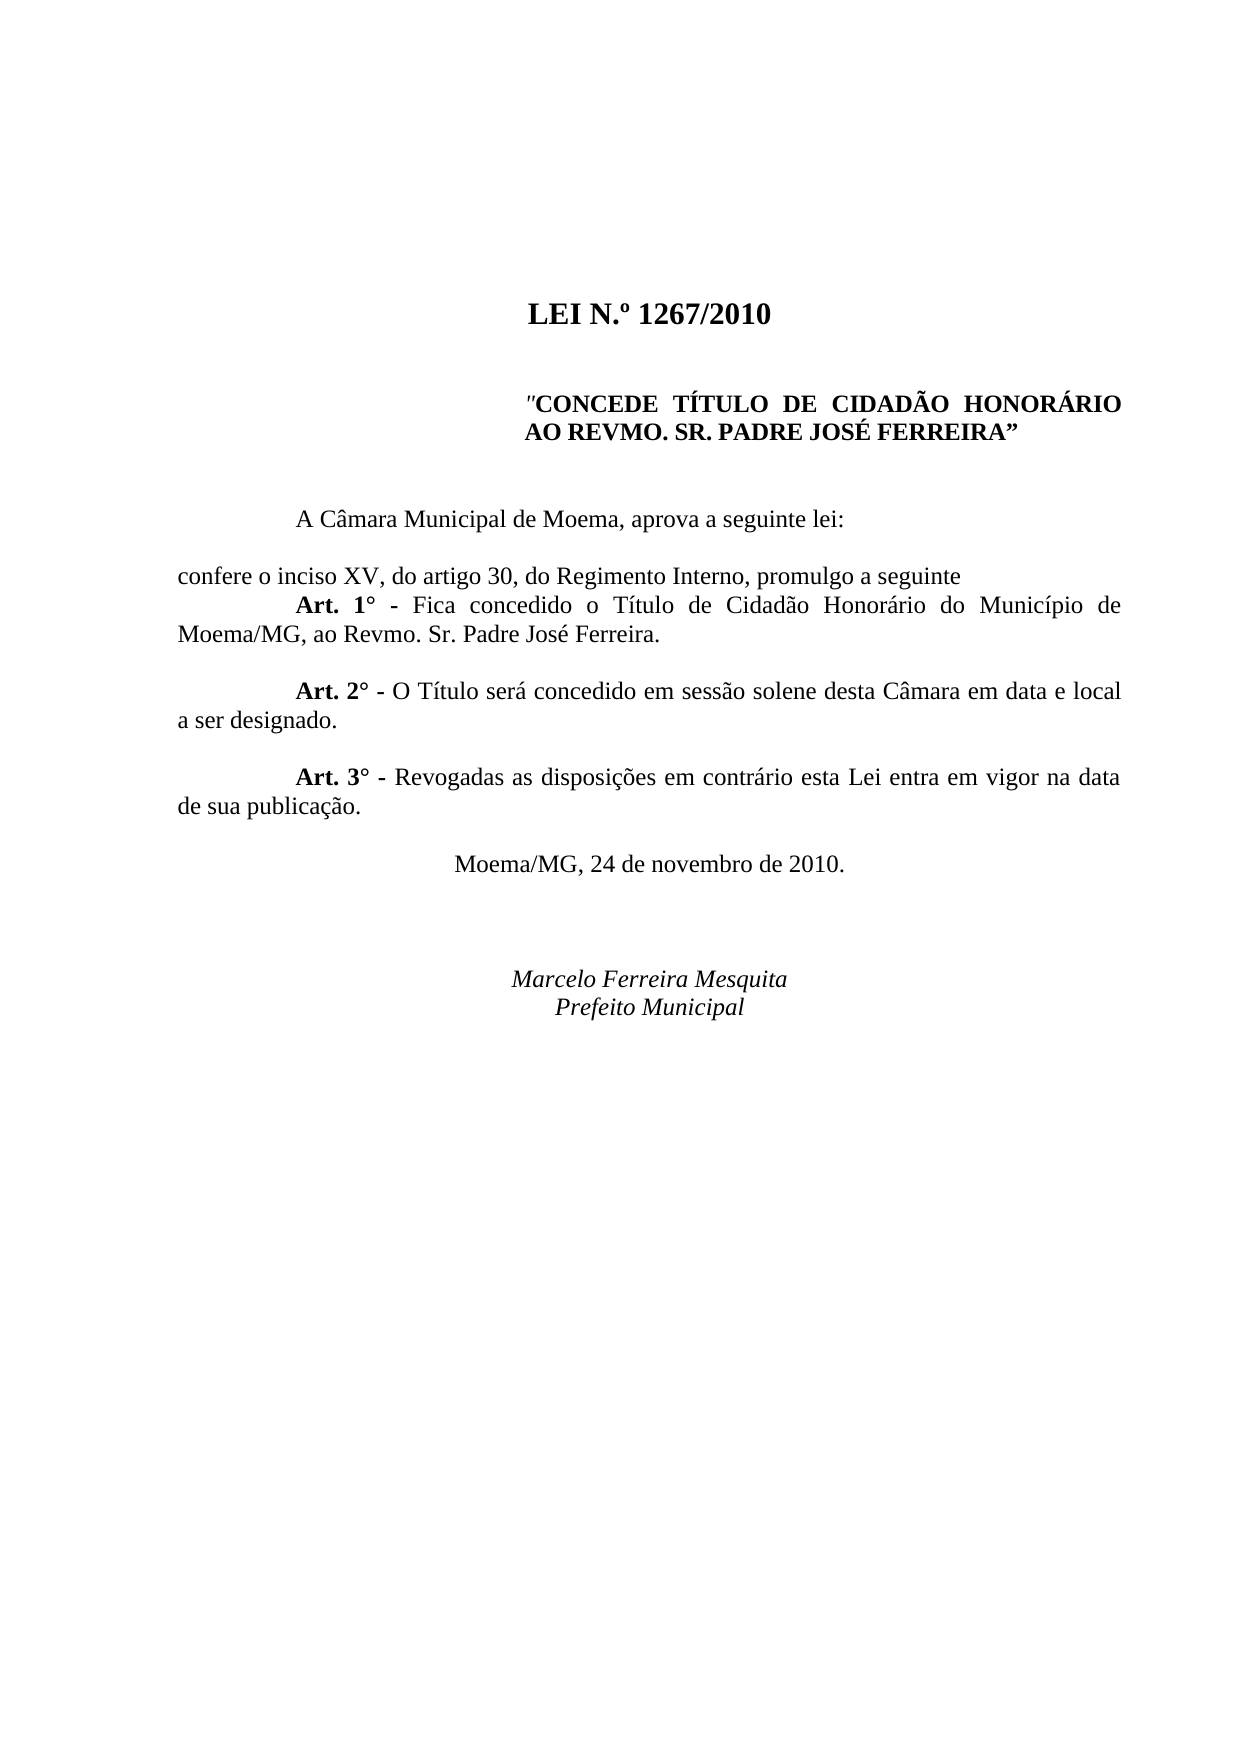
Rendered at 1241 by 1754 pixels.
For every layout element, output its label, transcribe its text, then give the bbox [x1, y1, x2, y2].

text Prefeito Municipal [177, 992, 1122, 1021]
text "CONCEDE TÍTULO DE CIDADÃO HONORÁRIO AO REVMO. SR. PADRE JOSÉ FERREIRA” [524, 389, 1122, 446]
text Art. 1° - Fica concedido o Título de Cidadão Honorário do Município de Moema/MG, ao Revmo. Sr. Padre José Ferreira. [177, 590, 1122, 647]
text Art. 3° - Revogadas as disposições em contrário esta Lei entra em vigor na data de sua publicação. [177, 762, 1122, 820]
text A Câmara Municipal de Moema, aprova a seguinte lei: [177, 504, 1122, 532]
text Art. 2° - O Título será concedido em sessão solene desta Câmara em data e local a ser designado. [177, 676, 1122, 734]
subtitle Marcelo Ferreira Mesquita [177, 964, 1122, 992]
subtitle LEI N.º 1267/2010 [177, 295, 1122, 331]
text A Câmara Municipal de Moema, aprovou e eu, usando das atribuições que me confere o inciso XV, do artigo 30, do Regimento Interno, promulgo a seguinte [177, 532, 1122, 590]
subtitle Moema/MG, 24 de novembro de 2010. [177, 849, 1122, 877]
